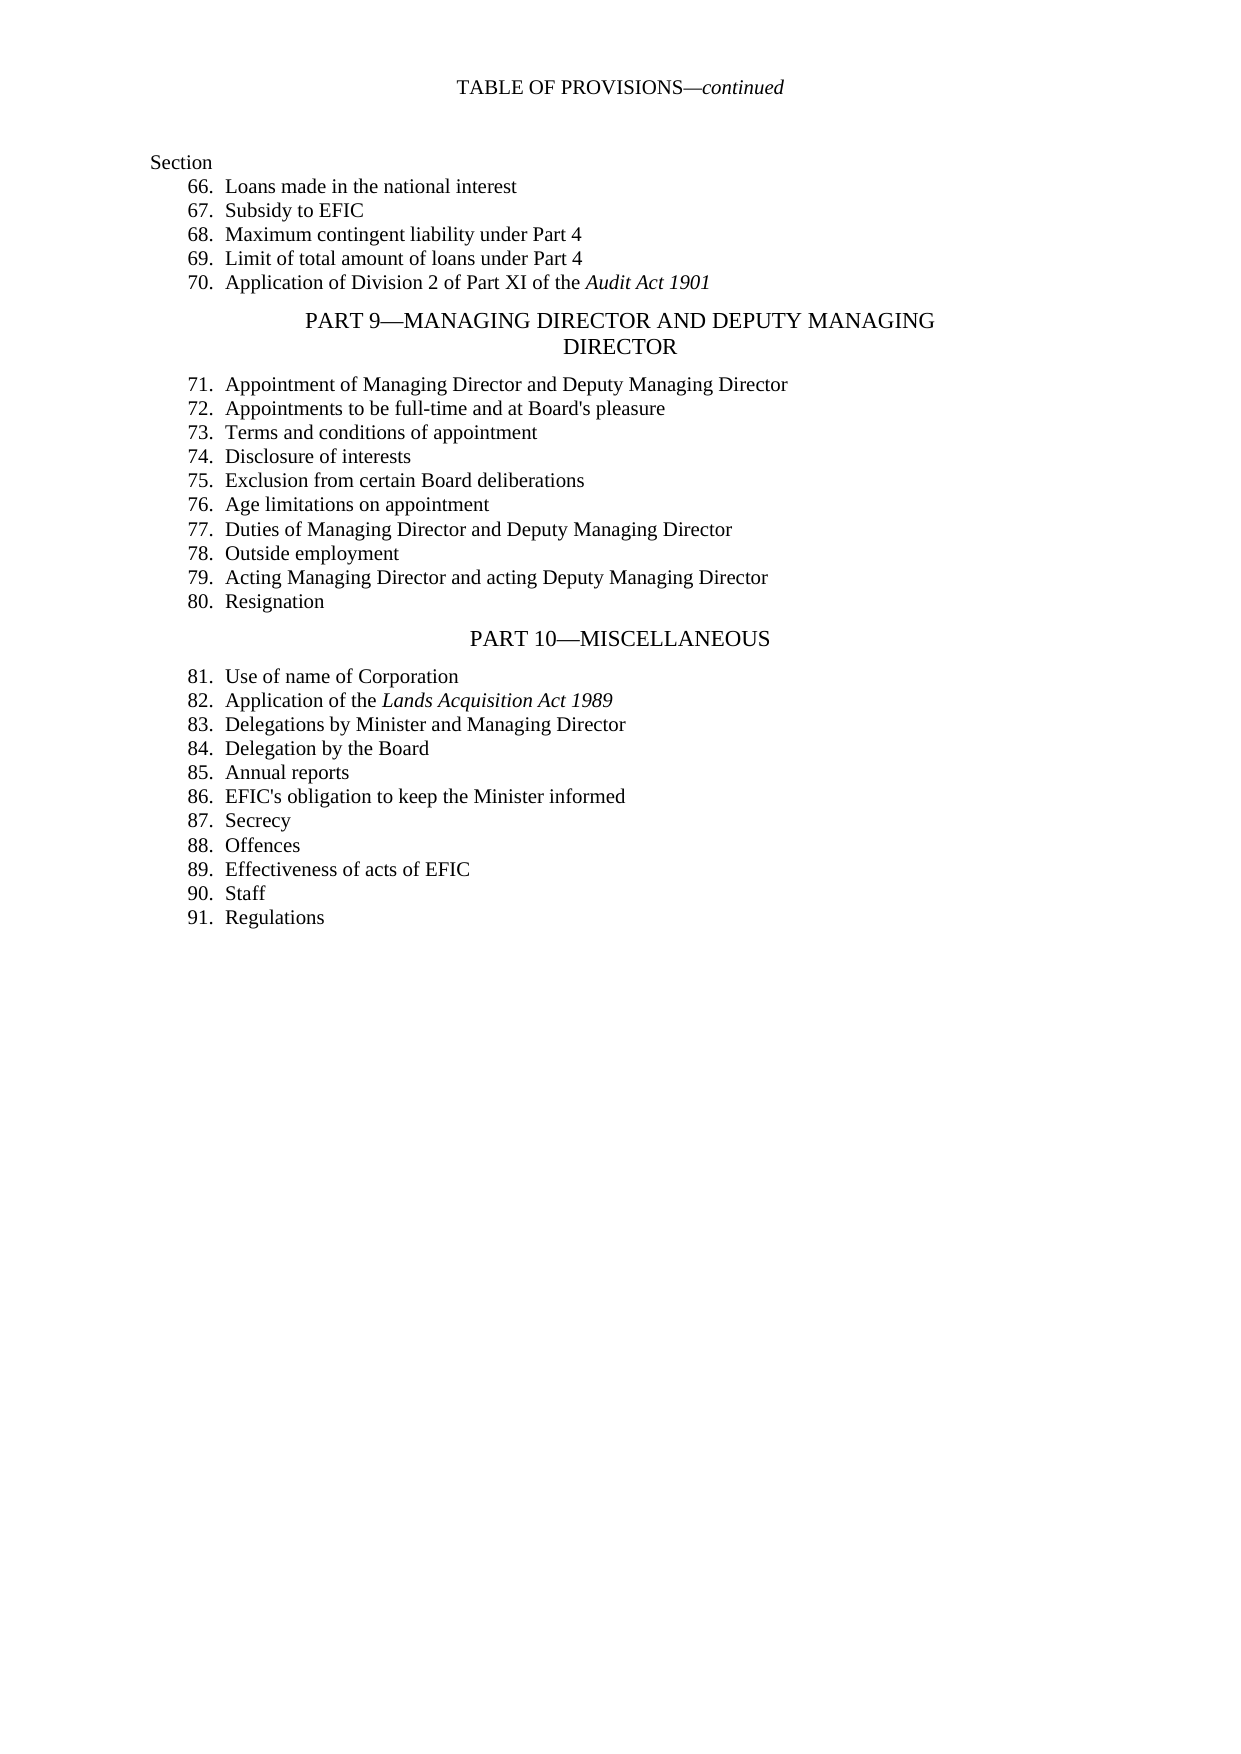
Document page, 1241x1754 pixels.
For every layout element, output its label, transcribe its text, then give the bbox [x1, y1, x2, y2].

text 78. Outside employment [150, 541, 1090, 564]
text 66. Loans made in the national interest [150, 174, 1090, 198]
text 71. Appointment of Managing Director and Deputy Managing Director [150, 372, 1090, 396]
text PART 10—MISCELLANEOUS [150, 625, 1090, 652]
text 77. Duties of Managing Director and Deputy Managing Director [150, 516, 1090, 541]
text 74. Disclosure of interests [150, 444, 1090, 468]
text 75. Exclusion from certain Board deliberations [150, 468, 1090, 492]
text 88. Offences [150, 832, 1090, 857]
text 79. Acting Managing Director and acting Deputy Managing Director [150, 564, 1090, 589]
text 76. Age limitations on appointment [150, 492, 1090, 516]
text 80. Resignation [150, 589, 1090, 613]
text 82. Application of the Lands Acquisition Act 1989 [150, 688, 1090, 712]
text 86. EFIC's obligation to keep the Minister informed [150, 784, 1090, 808]
text 68. Maximum contingent liability under Part 4 [150, 222, 1090, 246]
text 87. Secrecy [150, 808, 1090, 832]
text 84. Delegation by the Board [150, 736, 1090, 760]
text 85. Annual reports [150, 760, 1090, 784]
text 72. Appointments to be full-time and at Board's pleasure [150, 396, 1090, 420]
text 81. Use of name of Corporation [150, 664, 1090, 688]
text 91. Regulations [150, 905, 1090, 929]
text Section [150, 150, 1090, 174]
text 69. Limit of total amount of loans under Part 4 [150, 246, 1090, 270]
text 67. Subsidy to EFIC [150, 198, 1090, 222]
text DIRECTOR [150, 333, 1090, 359]
text 70. Application of Division 2 of Part XI of the Audit Act 1901 [150, 270, 1090, 294]
text 73. Terms and conditions of appointment [150, 420, 1090, 444]
text 83. Delegations by Minister and Managing Director [150, 712, 1090, 736]
text PART 9—MANAGING DIRECTOR AND DEPUTY MANAGING [150, 307, 1090, 333]
text 89. Effectiveness of acts of EFIC [150, 857, 1090, 881]
text 90. Staff [150, 881, 1090, 905]
